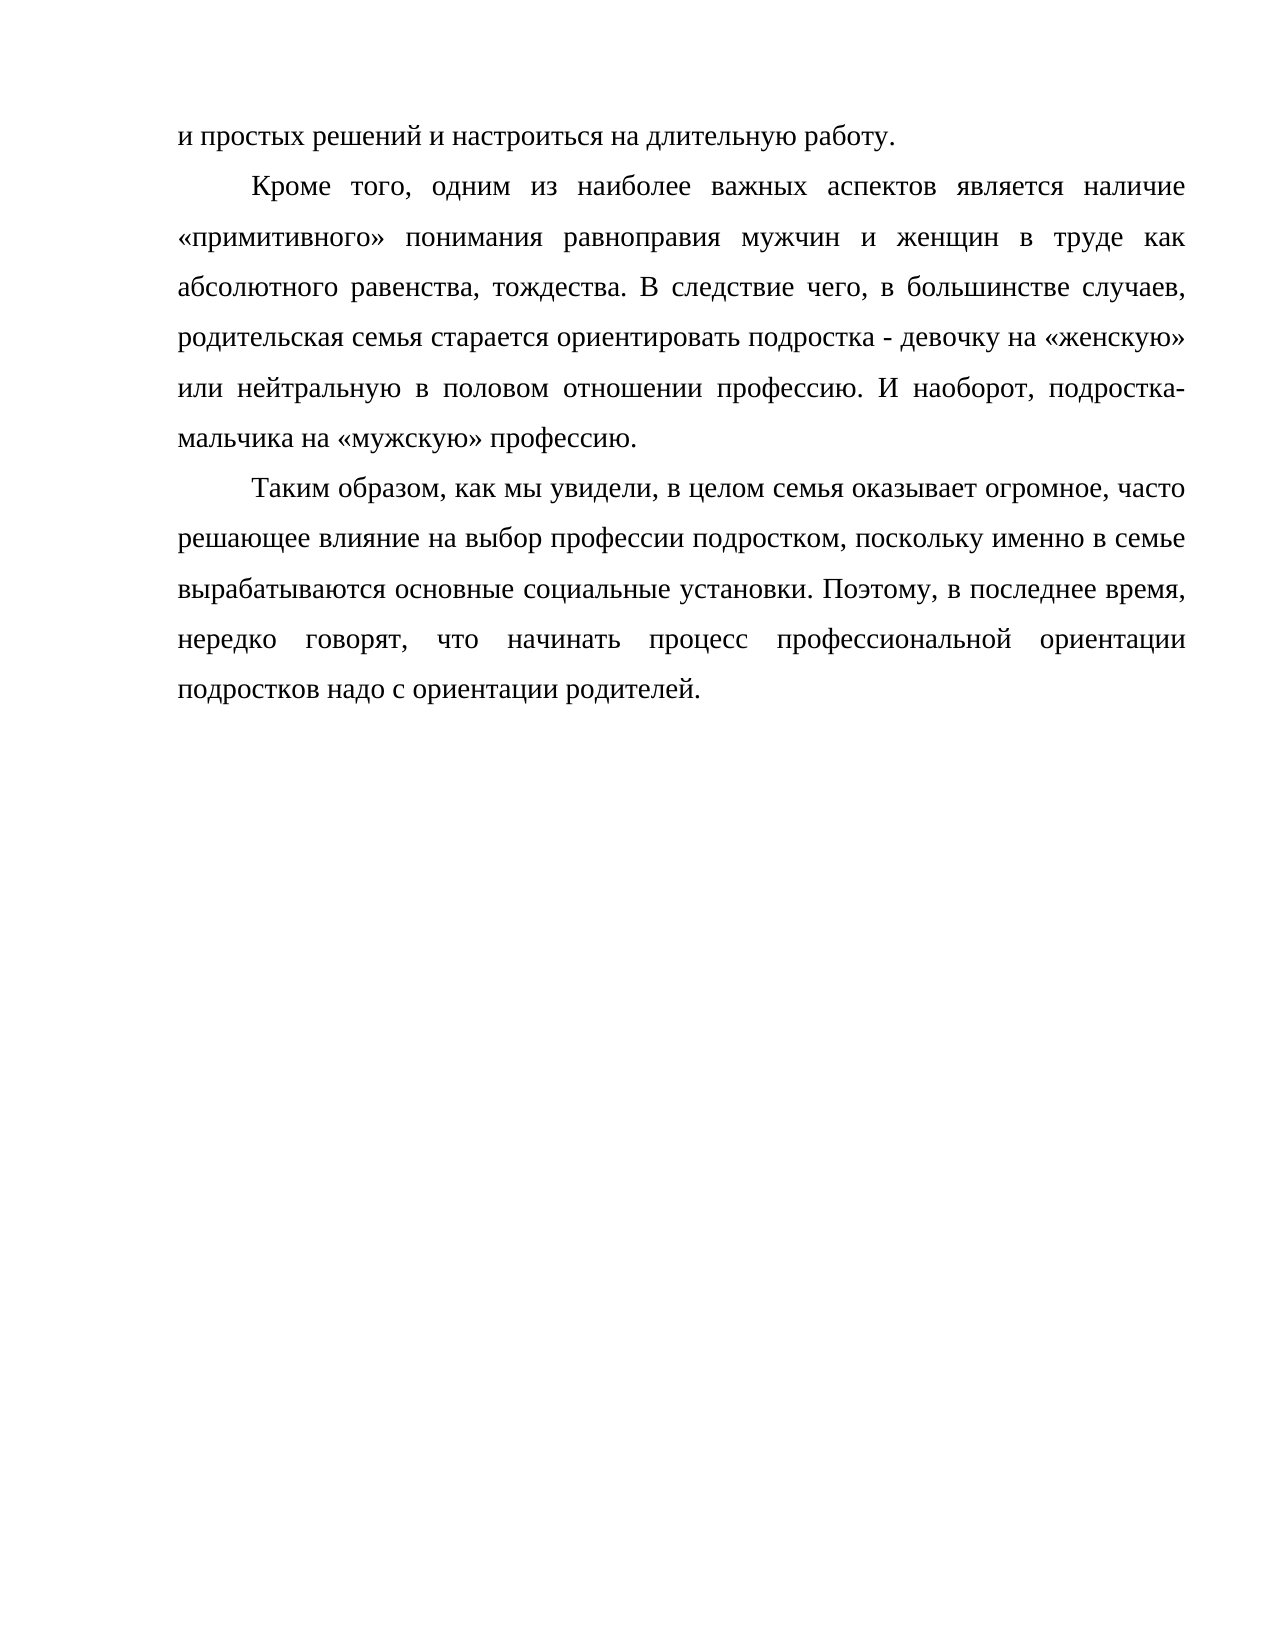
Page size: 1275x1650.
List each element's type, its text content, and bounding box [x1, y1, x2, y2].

text Кроме того, одним из наиболее важных аспектов является наличие «примитивного» понимания равноправия мужчин и женщин в труде как абсолютного равенства, тождества. В следствие чего, в большинстве случаев, родительская семья старается ориентировать подростка - девочку на «женскую» или нейтральную в половом отношении профессию. И наоборот, подростка-мальчика на «мужскую» профессию. [177, 168, 1186, 453]
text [177, 118, 1186, 152]
text Таким образом, как мы увидели, в целом семья оказывает огромное, часто решающее влияние на выбор профессии подростком, поскольку именно в семье вырабатываются основные социальные установки. Поэтому, в последнее время, нередко говорят, что начинать процесс профессиональной ориентации подростков надо с ориентации родителей. [177, 470, 1186, 705]
